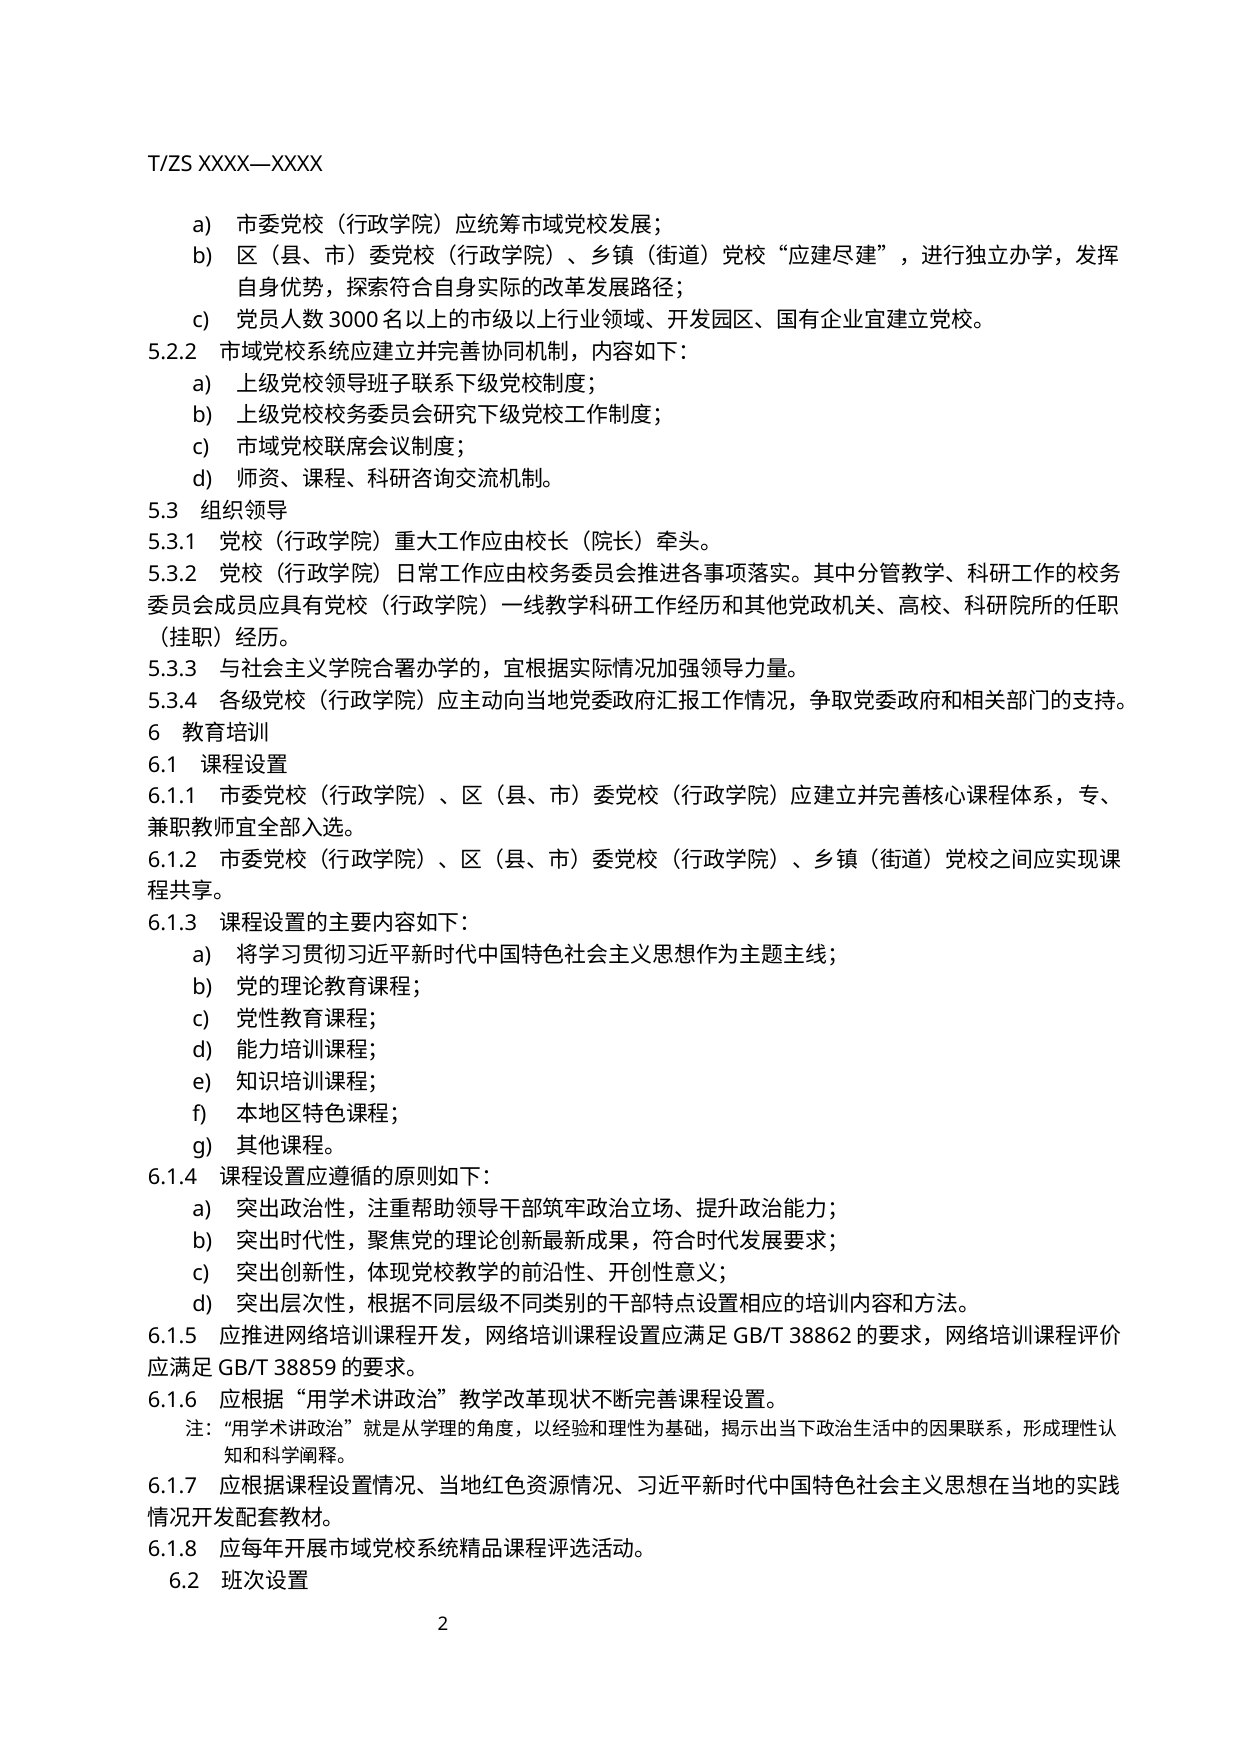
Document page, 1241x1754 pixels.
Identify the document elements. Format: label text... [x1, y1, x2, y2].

list 突出时代性，聚焦党的理论创新最新成果，符合时代发展要求； [192, 1223, 1122, 1255]
text 党校（行政学院）日常工作应由校务委员会推进各事项落实。其中分管教学、科研工作的校务委员会成员应具有党校（行政学院）一线教学科研工作经历和其他党政机关、高校、科研院所的任职（挂职）经历。 [148, 556, 1122, 651]
text 党校（行政学院）重大工作应由校长（院长）牵头。 [148, 524, 1122, 556]
list 其他课程。 [192, 1128, 1122, 1159]
text 区（县、市）委党校（行政学院）、乡镇（街道）党校“应建尽建”，进行独立办学，发挥自身优势，探索符合自身实际的改革发展路径； [192, 238, 1122, 302]
list 党性教育课程； [192, 1001, 1122, 1032]
text 与社会主义学院合署办学的，宜根据实际情况加强领导力量。 [148, 651, 1122, 683]
text 党员人数3000名以上的市级以上行业领域、开发园区、国有企业宜建立党校。 [192, 302, 1122, 334]
list 突出层次性，根据不同层级不同类别的干部特点设置相应的培训内容和方法。 [192, 1286, 1122, 1318]
text 市域党校系统应建立并完善协同机制，内容如下： [148, 334, 1122, 366]
list 党的理论教育课程； [192, 969, 1122, 1001]
text 组织领导 [148, 493, 1122, 524]
text 应每年开展市域党校系统精品课程评选活动。 [148, 1531, 1122, 1563]
list 师资、课程、科研咨询交流机制。 [192, 461, 1122, 493]
text 应根据“用学术讲政治”教学改革现状不断完善课程设置。 [148, 1382, 1122, 1413]
list 能力培训课程； [192, 1032, 1122, 1064]
list 突出创新性，体现党校教学的前沿性、开创性意义； [192, 1255, 1122, 1286]
text “用学术讲政治”就是从学理的角度，以经验和理性为基础，揭示出当下政治生活中的因果联系，形成理性认知和科学阐释。 [186, 1413, 1122, 1468]
list 知识培训课程； [192, 1064, 1122, 1096]
list 市域党校联席会议制度； [192, 429, 1122, 461]
text 应推进网络培训课程开发，网络培训课程设置应满足GB/T 38862的要求，网络培训课程评价应满足GB/T 38859的要求。 [148, 1318, 1122, 1382]
list 上级党校领导班子联系下级党校制度； [192, 366, 1122, 397]
text 应根据课程设置情况、当地红色资源情况、习近平新时代中国特色社会主义思想在当地的实践情况开发配套教材。 [148, 1468, 1122, 1531]
text 市委党校（行政学院）、区（县、市）委党校（行政学院）应建立并完善核心课程体系，专、兼职教师宜全部入选。 [148, 778, 1122, 842]
text 市委党校（行政学院）、区（县、市）委党校（行政学院）、乡镇（街道）党校之间应实现课程共享。 [148, 842, 1122, 905]
list 教育培训 [148, 715, 1122, 747]
list 将学习贯彻习近平新时代中国特色社会主义思想作为主题主线； [192, 937, 1122, 969]
text 课程设置应遵循的原则如下： [148, 1159, 1122, 1191]
list 突出政治性，注重帮助领导干部筑牢政治立场、提升政治能力； [192, 1191, 1122, 1223]
list 本地区特色课程； [192, 1096, 1122, 1128]
list 上级党校校务委员会研究下级党校工作制度； [192, 397, 1122, 429]
text 课程设置的主要内容如下： [148, 905, 1122, 937]
text 班次设置 [148, 1563, 1122, 1595]
text 课程设置 [148, 747, 1122, 778]
text 各级党校（行政学院）应主动向当地党委政府汇报工作情况，争取党委政府和相关部门的支持。 [148, 683, 1122, 715]
text 市委党校（行政学院）应统筹市域党校发展； [192, 207, 1122, 238]
